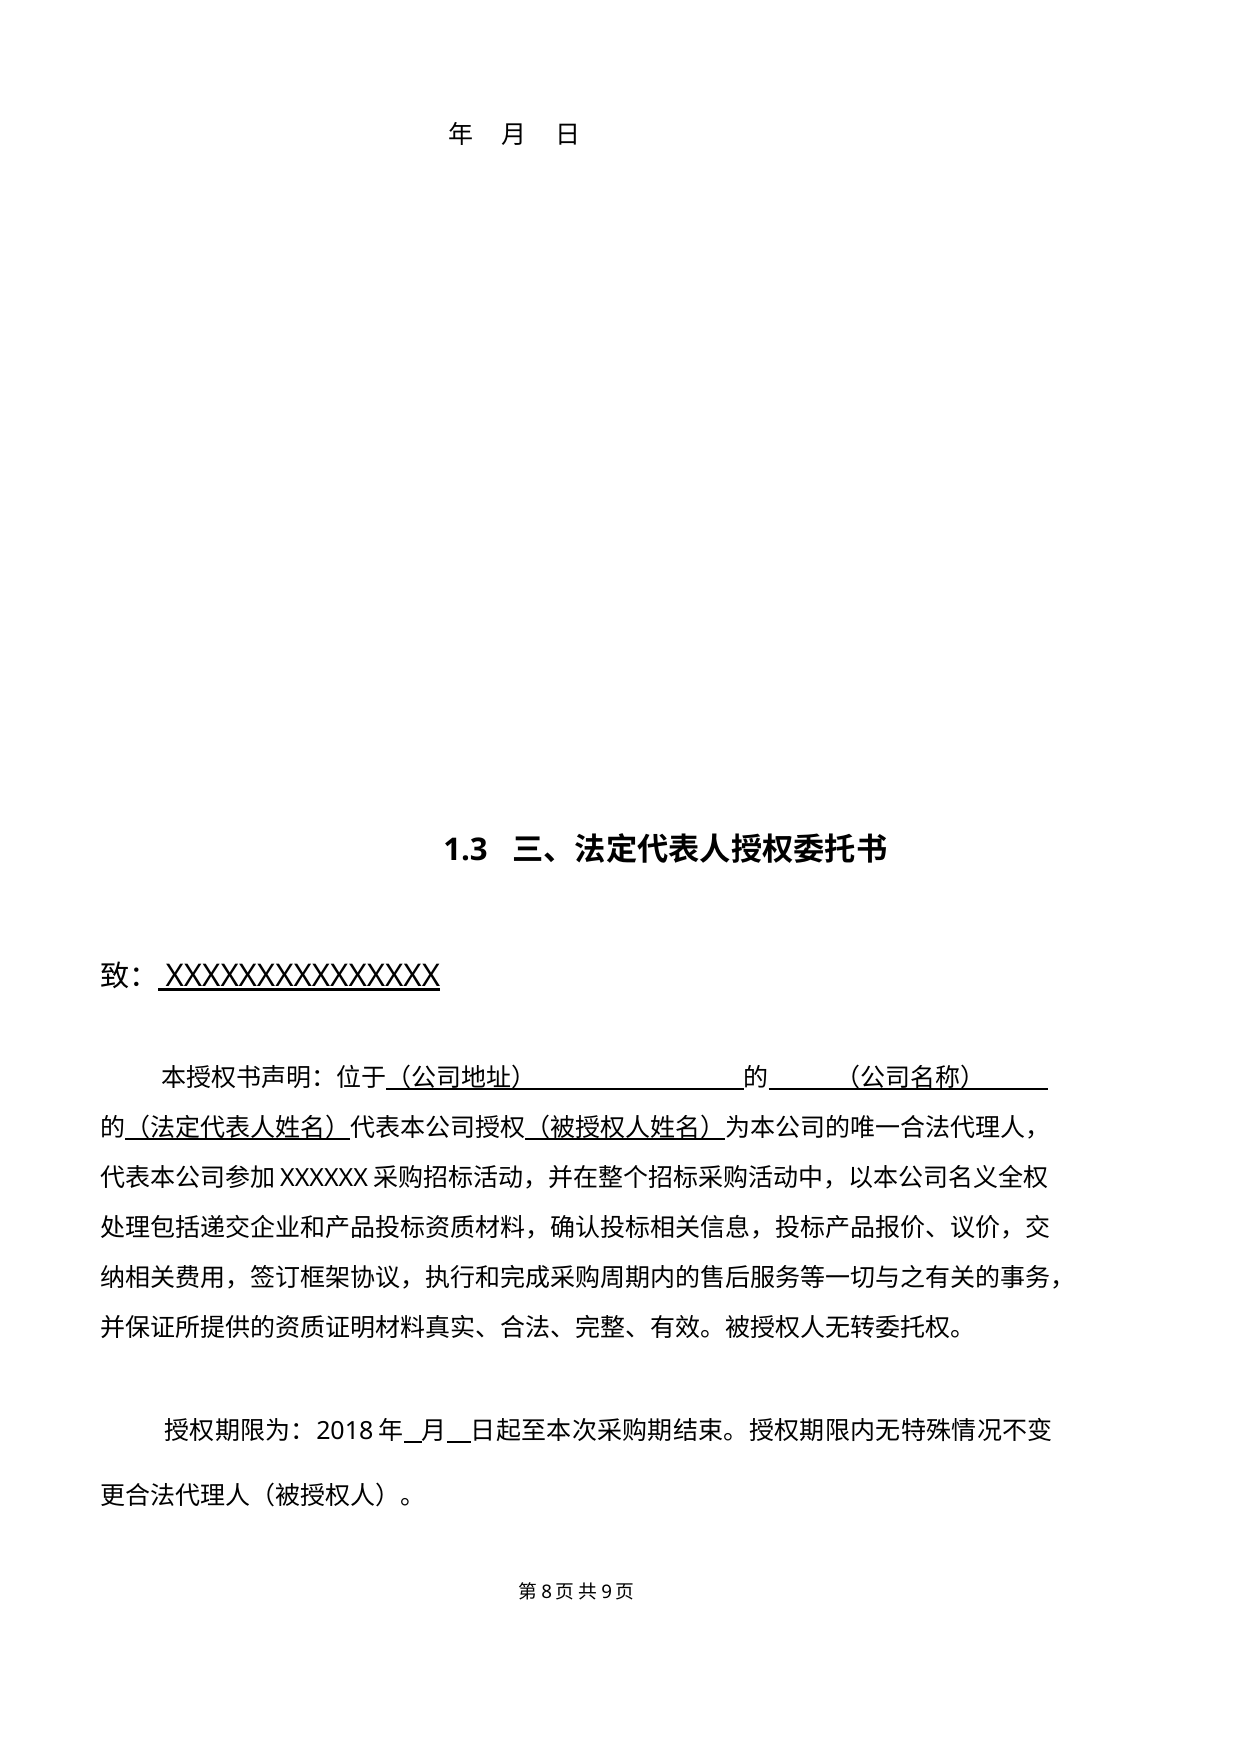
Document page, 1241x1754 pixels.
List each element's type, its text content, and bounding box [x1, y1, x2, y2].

text 本授权书声明：位于（公司地址） 的 （公司名称） 的（法定代表人姓名）代表本公司授权（被授权人姓名）为本公司的唯一合法代理人，代表本公司参加XXXXXX采购招标活动，并在整个招标采购活动中，以本公司名义全权处理包括递交企业和产品投标资质材料，确认投标相关信息，投标产品报价、议价，交纳相关费用，签订框架协议，执行和完成采购周期内的售后服务等一切与之有关的事务，并保证所提供的资质证明材料真实、合法、完整、有效。被授权人无转委托权。 [100, 1046, 1053, 1346]
text 授权期限为：2018年 月 日起至本次采购期结束。授权期限内无特殊情况不变更合法代理人（被授权人）。 [100, 1396, 1053, 1526]
text 年 月 日 [100, 100, 1053, 165]
subtitle 1.3 三、法定代表人授权委托书 [277, 815, 1053, 880]
text 致： XXXXXXXXXXXXXXX [100, 946, 1053, 996]
